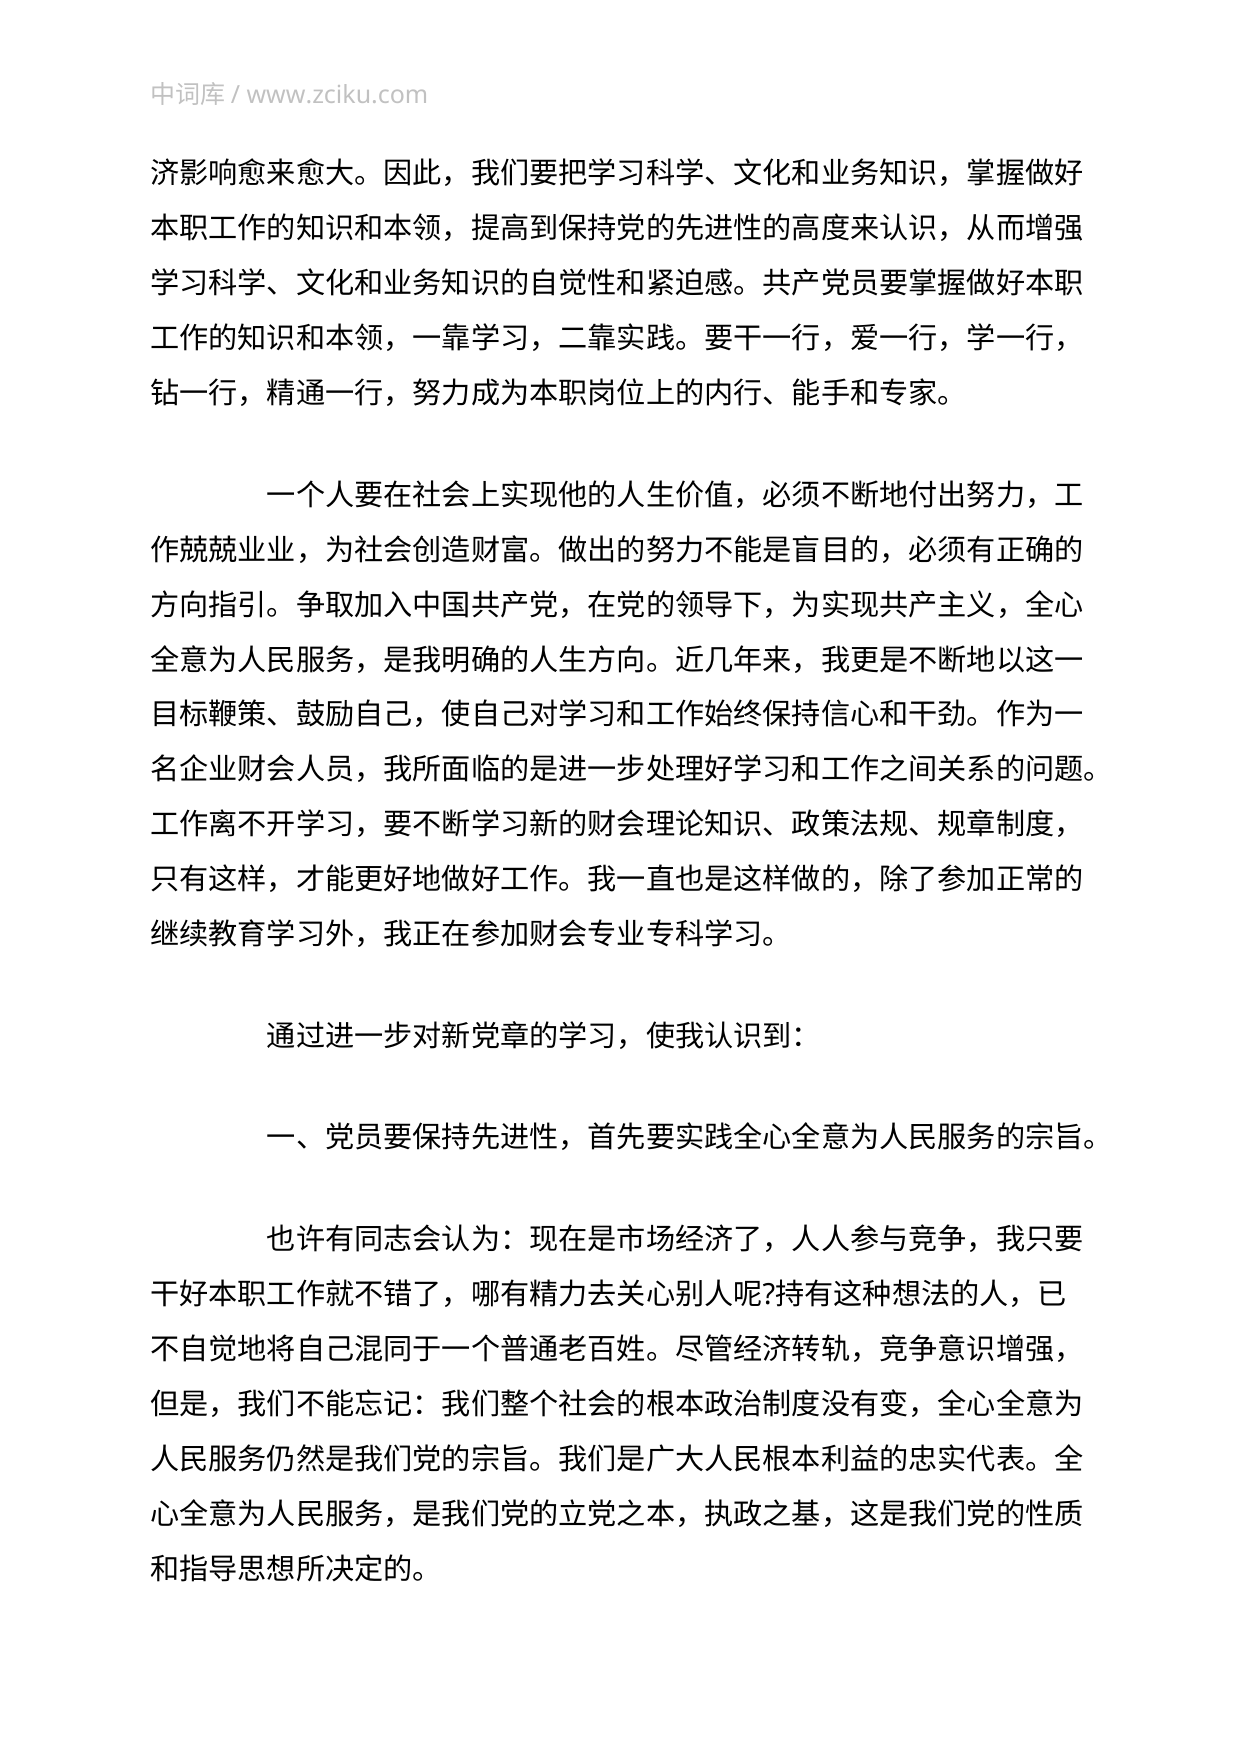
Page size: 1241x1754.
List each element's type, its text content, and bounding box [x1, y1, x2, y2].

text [150, 150, 1090, 412]
text 一个人要在社会上实现他的人生价值，必须不断地付出努力，工作兢兢业业，为社会创造财富。做出的努力不能是盲目的，必须有正确的方向指引。争取加入中国共产党，在党的领导下，为实现共产主义，全心全意为人民服务，是我明确的人生方向。近几年来，我更是不断地以这一目标鞭策、鼓励自己，使自己对学习和工作始终保持信心和干劲。作为一名企业财会人员，我所面临的是进一步处理好学习和工作之间关系的问题。工作离不开学习，要不断学习新的财会理论知识、政策法规、规章制度，只有这样，才能更好地做好工作。我一直也是这样做的，除了参加正常的继续教育学习外，我正在参加财会专业专科学习。 [150, 471, 1090, 953]
text 通过进一步对新党章的学习，使我认识到： [150, 1012, 1090, 1054]
text 也许有同志会认为：现在是市场经济了，人人参与竞争，我只要干好本职工作就不错了，哪有精力去关心别人呢?持有这种想法的人，已不自觉地将自己混同于一个普通老百姓。尽管经济转轨，竞争意识增强，但是，我们不能忘记：我们整个社会的根本政治制度没有变，全心全意为人民服务仍然是我们党的宗旨。我们是广大人民根本利益的忠实代表。全心全意为人民服务，是我们党的立党之本，执政之基，这是我们党的性质和指导思想所决定的。 [150, 1216, 1090, 1588]
text 一、党员要保持先进性，首先要实践全心全意为人民服务的宗旨。 [150, 1114, 1090, 1156]
